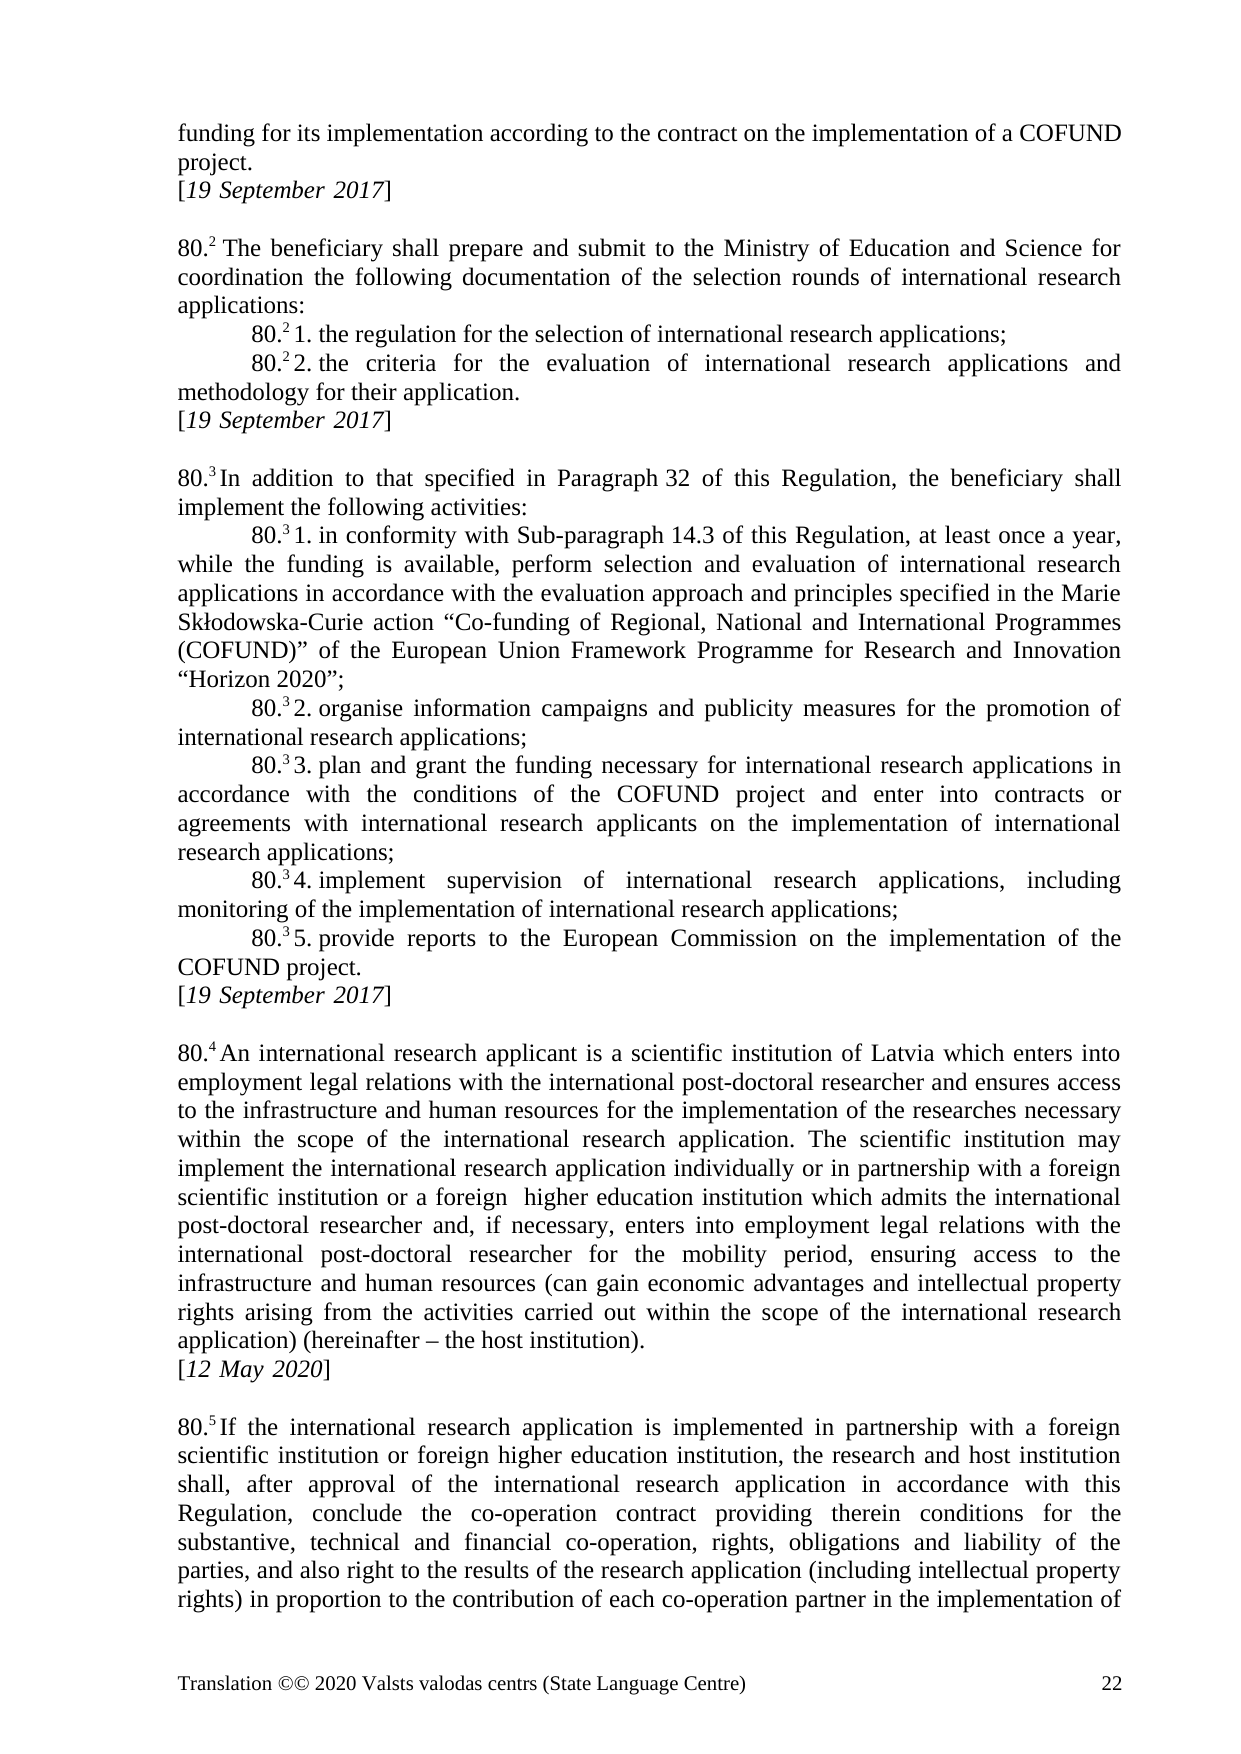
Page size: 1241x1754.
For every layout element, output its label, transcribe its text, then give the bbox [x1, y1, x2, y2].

text 80.2 2. the criteria for the evaluation of international research applications and methodology for their application. [177, 348, 1122, 406]
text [177, 118, 1122, 176]
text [177, 1412, 1122, 1613]
text [19 September 2017] [177, 981, 1122, 1009]
text 80.3 4. implement supervision of international research applications, including monitoring of the implementation of international research applications; [177, 866, 1122, 923]
text 80.3 5. provide reports to the European Commission on the implementation of the COFUND project. [177, 923, 1122, 981]
text 80.3 1. in conformity with Sub-paragraph 14.3 of this Regulation, at least once a year, while the funding is available, perform selection and evaluation of international research applications in accordance with the evaluation approach and principles specified in the Marie Skłodowska-Curie action “Co-funding of Regional, National and International Programmes (COFUND)” of the European Union Framework Programme for Research and Innovation “Horizon 2020”; [177, 521, 1122, 693]
text 80.4 An international research applicant is a scientific institution of Latvia which enters into employment legal relations with the international post-doctoral researcher and ensures access to the infrastructure and human resources for the implementation of the researches necessary within the scope of the international research application. The scientific institution may implement the international research application individually or in partnership with a foreign scientific institution or a foreign higher education institution which admits the international post-doctoral researcher and, if necessary, enters into employment legal relations with the international post-doctoral researcher for the mobility period, ensuring access to the infrastructure and human resources (can gain economic advantages and intellectual property rights arising from the activities carried out within the scope of the international research application) (hereinafter – the host institution). [177, 1038, 1122, 1354]
text [19 September 2017] [177, 176, 1122, 204]
text 80.2 The beneficiary shall prepare and submit to the Ministry of Education and Science for coordination the following documentation of the selection rounds of international research applications: [177, 233, 1122, 319]
text 80.3 3. plan and grant the funding necessary for international research applications in accordance with the conditions of the COFUND project and enter into contracts or agreements with international research applicants on the implementation of international research applications; [177, 751, 1122, 866]
text 80.3 In addition to that specified in Paragraph 32 of this Regulation, the beneficiary shall implement the following activities: [177, 463, 1122, 521]
text 80.3 2. organise information campaigns and publicity measures for the promotion of international research applications; [177, 693, 1122, 751]
text [12 May 2020] [177, 1354, 1122, 1383]
text [19 September 2017] [177, 406, 1122, 434]
text 80.2 1. the regulation for the selection of international research applications; [177, 319, 1122, 348]
